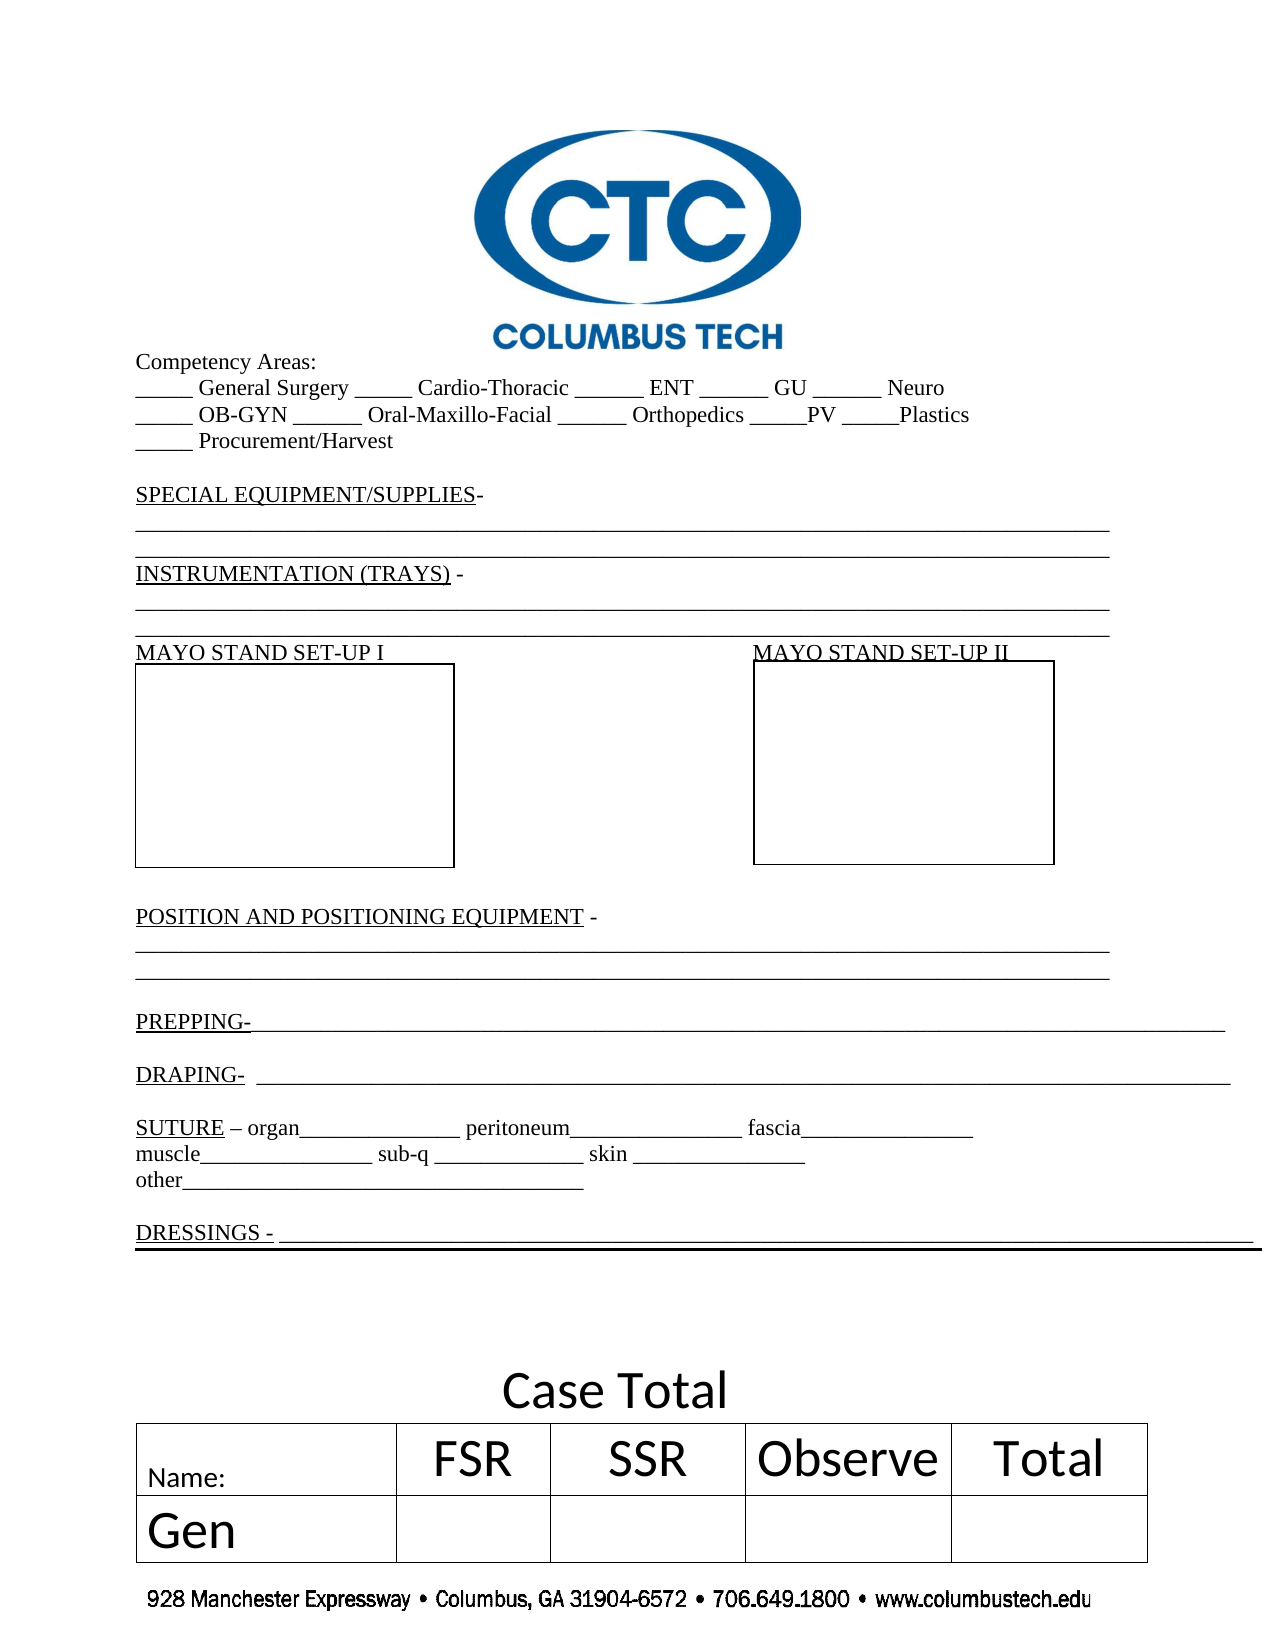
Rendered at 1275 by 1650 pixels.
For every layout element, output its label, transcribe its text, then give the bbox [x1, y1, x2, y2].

text _____ Procurement/Harvest [135, 427, 1262, 453]
table_cell [952, 1496, 1147, 1562]
picture [147, 1590, 686, 1611]
table_cell [397, 1496, 550, 1562]
text DRESSINGS - _____________________________________________________________________________________ [135, 1219, 1262, 1248]
table_header FSR [397, 1424, 550, 1495]
text _____ OB-GYN ______ Oral-Maxillo-Facial ______ Orthopedics _____PV _____Plastics [135, 401, 1262, 427]
table_header Name: [137, 1424, 396, 1495]
text _____________________________________________________________________________________ [135, 956, 1262, 982]
text INSTRUMENTATION (TRAYS) - _____________________________________________________________________________________ [135, 560, 1262, 613]
text _____________________________________________________________________________________ [135, 534, 1262, 560]
table_header Observe [746, 1424, 951, 1495]
text SPECIAL EQUIPMENT/SUPPLIES- _____________________________________________________________________________________ [135, 481, 1262, 534]
text DRAPING- _____________________________________________________________________________________ [135, 1061, 1262, 1087]
text PREPPING-_____________________________________________________________________________________ [135, 1008, 1262, 1035]
text SUTURE – organ______________ peritoneum_______________ fascia_______________ muscle_______________ sub-q _____________ skin _______________ other___________________________________ [135, 1114, 1262, 1193]
table_header SSR [551, 1424, 745, 1495]
table_cell [746, 1496, 951, 1562]
text Competency Areas: [135, 348, 1262, 374]
text _____ General Surgery _____ Cardio-Thoracic ______ ENT ______ GU ______ Neuro [135, 374, 1262, 401]
text MAYO STAND SET-UP I MAYO STAND SET-UP II [135, 639, 1262, 666]
picture [473, 130, 802, 348]
text POSITION AND POSITIONING EQUIPMENT - _____________________________________________________________________________________ [135, 903, 1262, 956]
table_cell Gen [137, 1496, 396, 1562]
table_cell [551, 1496, 745, 1562]
text _____________________________________________________________________________________ [135, 613, 1262, 639]
text Case Total [135, 1356, 1262, 1422]
picture [713, 1590, 1091, 1608]
table_header Total [952, 1424, 1147, 1495]
